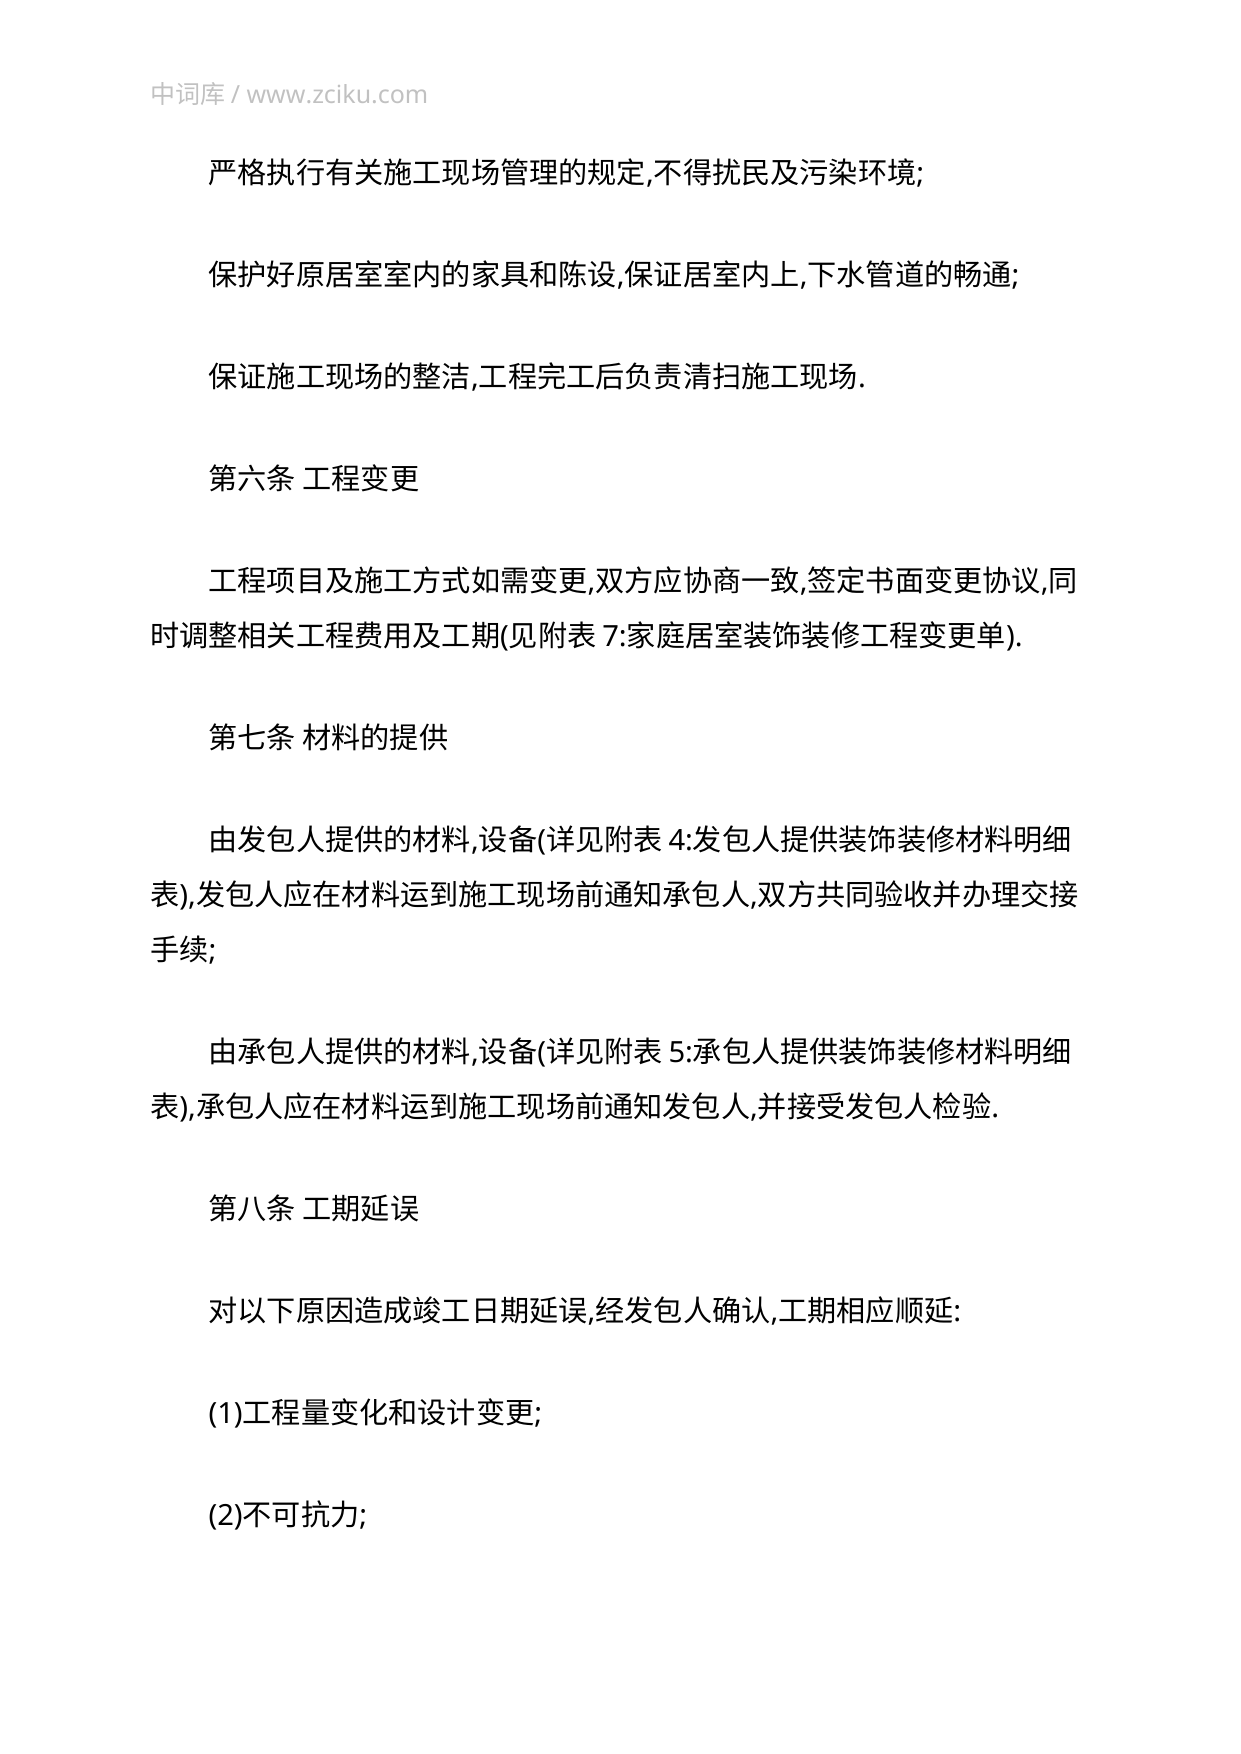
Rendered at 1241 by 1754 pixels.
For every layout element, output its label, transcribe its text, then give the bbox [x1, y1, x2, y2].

text 第八条 工期延误 [150, 1185, 1090, 1228]
text 对以下原因造成竣工日期延误,经发包人确认,工期相应顺延: [150, 1287, 1090, 1329]
text 由发包人提供的材料,设备(详见附表4:发包人提供装饰装修材料明细表),发包人应在材料运到施工现场前通知承包人,双方共同验收并办理交接手续; [150, 816, 1090, 969]
text 保护好原居室室内的家具和陈设,保证居室内上,下水管道的畅通; [150, 252, 1090, 294]
text (1)工程量变化和设计变更; [150, 1389, 1090, 1432]
text 由承包人提供的材料,设备(详见附表5:承包人提供装饰装修材料明细表),承包人应在材料运到施工现场前通知发包人,并接受发包人检验. [150, 1028, 1090, 1126]
text 工程项目及施工方式如需变更,双方应协商一致,签定书面变更协议,同时调整相关工程费用及工期(见附表7:家庭居室装饰装修工程变更单). [150, 558, 1090, 655]
text 第六条 工程变更 [150, 456, 1090, 498]
text (2)不可抗力; [150, 1491, 1090, 1533]
text 严格执行有关施工现场管理的规定,不得扰民及污染环境; [150, 150, 1090, 192]
text 第七条 材料的提供 [150, 715, 1090, 757]
text 保证施工现场的整洁,工程完工后负责清扫施工现场. [150, 354, 1090, 396]
